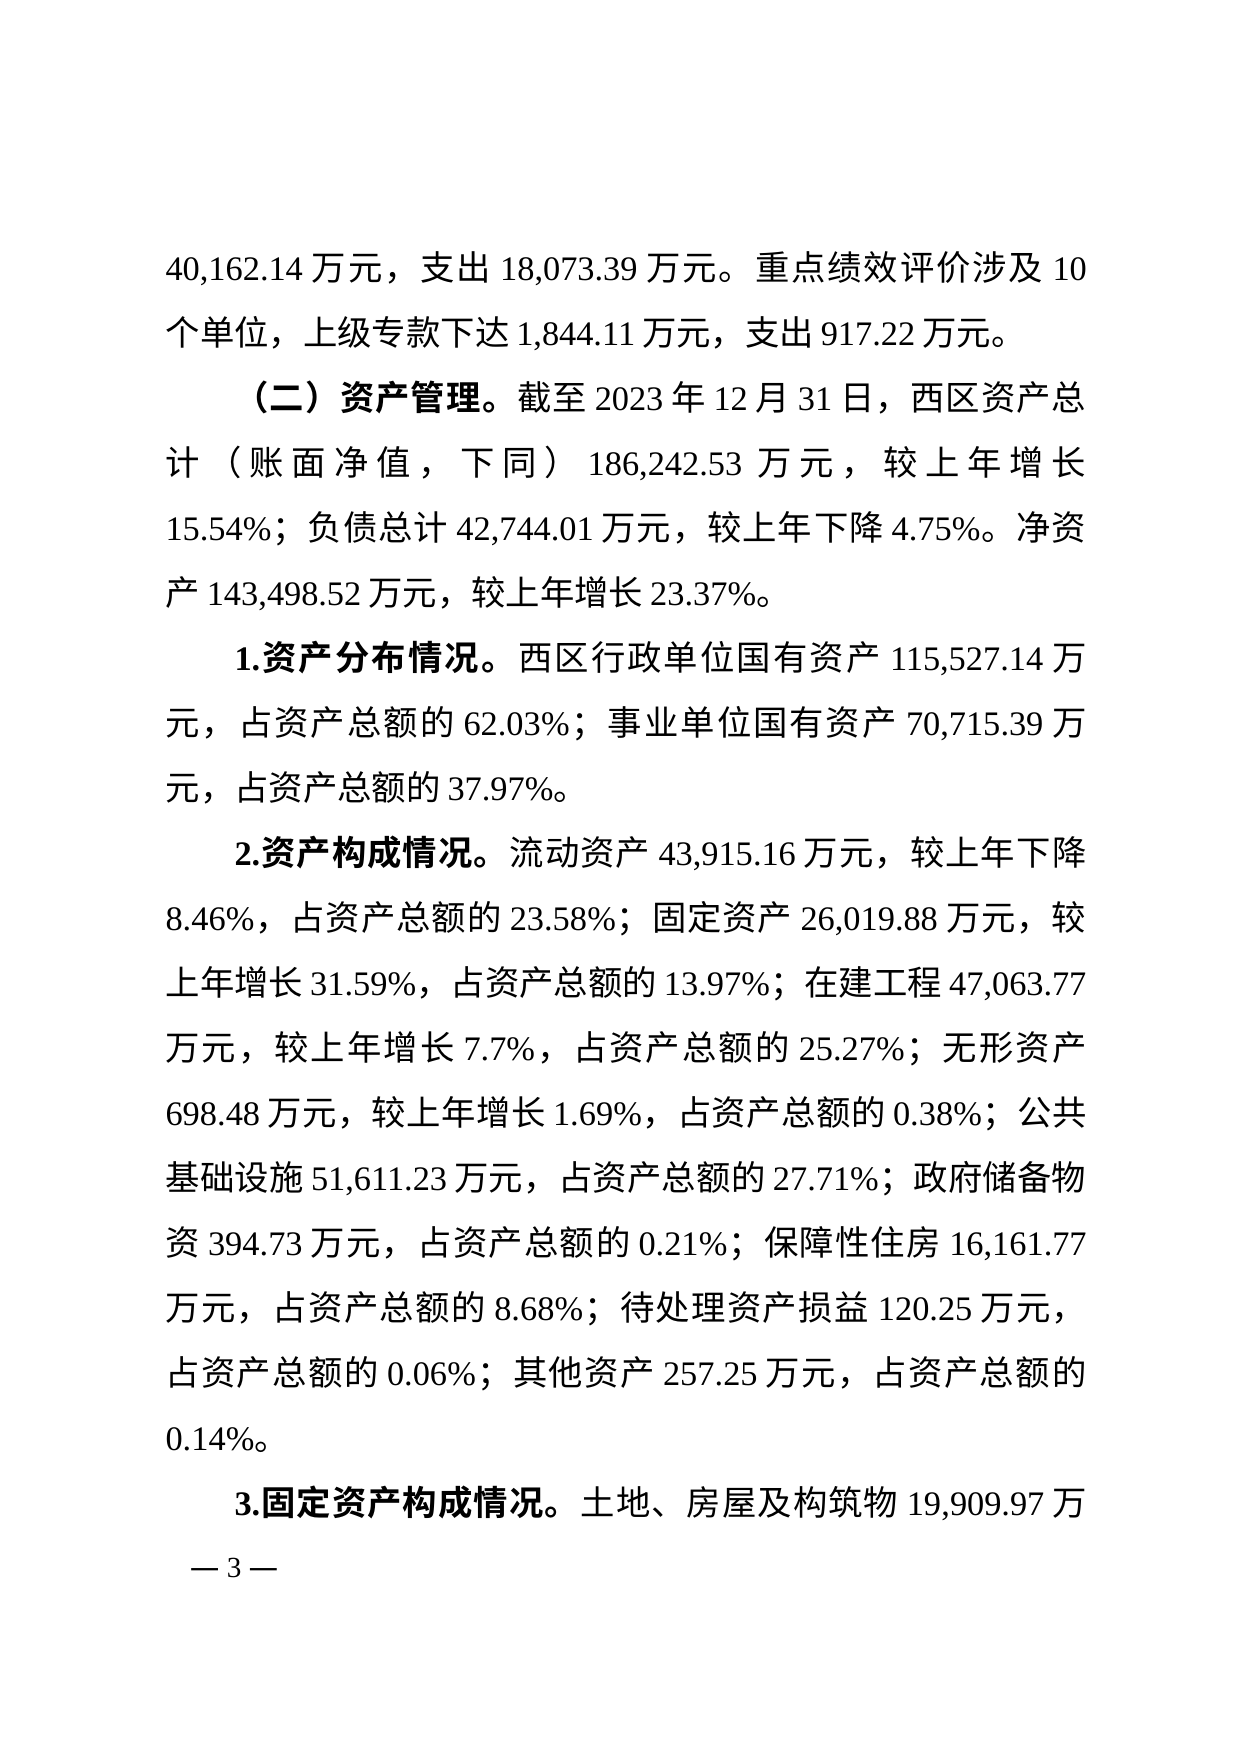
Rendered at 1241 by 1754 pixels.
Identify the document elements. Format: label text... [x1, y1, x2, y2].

text （二）资产管理。截至2023年12月31日，西区资产总计（账面净值，下同）186,242.53万元，较上年增长15.54%；负债总计42,744.01万元，较上年下降4.75%。净资产143,498.52万元，较上年增长23.37%。 [165, 363, 1087, 623]
text 1.资产分布情况。西区行政单位国有资产115,527.14万元，占资产总额的62.03%；事业单位国有资产70,715.39万元，占资产总额的37.97%。 [165, 623, 1087, 818]
text 2.资产构成情况。流动资产43,915.16万元，较上年下降8.46%，占资产总额的23.58%；固定资产26,019.88万元，较上年增长31.59%，占资产总额的13.97%；在建工程47,063.77万元，较上年增长7.7%，占资产总额的25.27%；无形资产698.48万元，较上年增长1.69%，占资产总额的0.38%；公共基础设施51,611.23万元，占资产总额的27.71%；政府储备物资394.73万元，占资产总额的0.21%；保障性住房16,161.77万元，占资产总额的8.68%；待处理资产损益120.25万元，占资产总额的0.06%；其他资产257.25万元，占资产总额的0.14%。 [165, 818, 1087, 1468]
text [165, 1468, 1087, 1533]
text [165, 233, 1087, 363]
